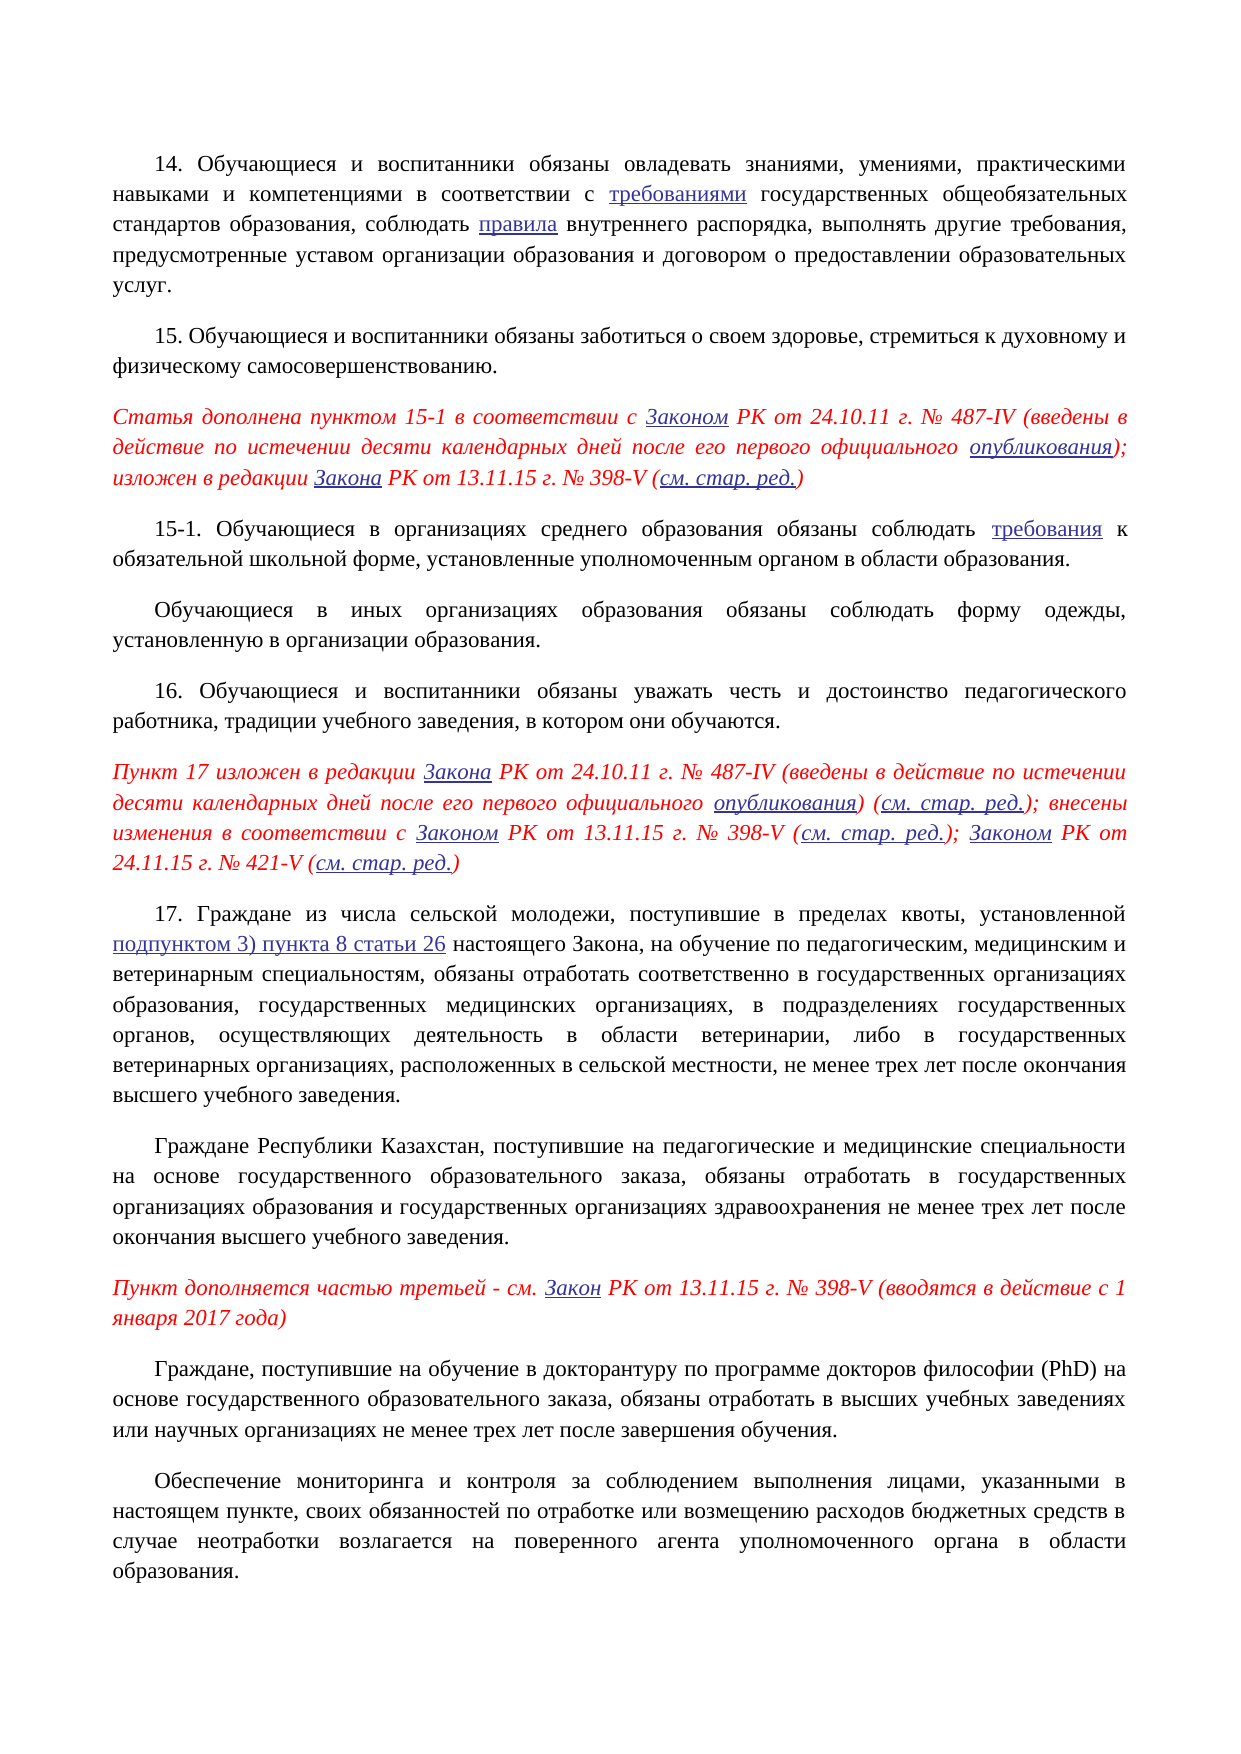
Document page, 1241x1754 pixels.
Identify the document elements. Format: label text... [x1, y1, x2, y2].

text Статья дополнена пунктом 15-1 в соответствии с 3аконом РК от 24.10.11 г. № 487-IV (введены в действие по истечении десяти календарных дней после его первого официального опубликования); изложен в редакции Закона РК от 13.11.15 г. № 398-V (см. стар. ред.) [112, 403, 1128, 490]
text Пункт 17 изложен в редакции 3акона РК от 24.10.11 г. № 487-IV (введены в действие по истечении десяти календарных дней после его первого официального опубликования) (см. стар. ред.); внесены изменения в соответствии с Законом РК от 13.11.15 г. № 398-V (см. стар. ред.); Законом РК от 24.11.15 г. № 421-V (см. стар. ред.) [112, 758, 1128, 875]
text 14. Обучающиеся и воспитанники обязаны овладевать знаниями, умениями, практическими навыками и компетенциями в соответствии с требованиями государственных общеобязательных стандартов образования, соблюдать правила внутреннего распорядка, выполнять другие требования, предусмотренные уставом организации образования и договором о предоставлении образовательных услуг. [112, 150, 1128, 297]
text Пункт дополняется частью третьей - см. Закон РК от 13.11.15 г. № 398-V (вводятся в действие с 1 января 2017 года) [112, 1274, 1128, 1331]
text Обучающиеся в иных организациях образования обязаны соблюдать форму одежды, установленную в организации образования. [112, 596, 1128, 652]
text 17. Граждане из числа сельской молодежи, поступившие в пределах квоты, установленной подпунктом 3) пункта 8 статьи 26 настоящего Закона, на обучение по педагогическим, медицинским и ветеринарным специальностям, обязаны отработать соответственно в государственных организациях образования, государственных медицинских организациях, в подразделениях государственных органов, осуществляющих деятельность в области ветеринарии, либо в государственных ветеринарных организациях, расположенных в сельской местности, не менее трех лет после окончания высшего учебного заведения. [112, 900, 1128, 1108]
text Граждане, поступившие на обучение в докторантуру по программе докторов философии (PhD) на основе государственного образовательного заказа, обязаны отработать в высших учебных заведениях или научных организациях не менее трех лет после завершения обучения. [112, 1355, 1128, 1442]
text 16. Обучающиеся и воспитанники обязаны уважать честь и достоинство педагогического работника, традиции учебного заведения, в котором они обучаются. [112, 677, 1128, 734]
text 15. Обучающиеся и воспитанники обязаны заботиться о своем здоровье, стремиться к духовному и физическому самосовершенствованию. [112, 322, 1128, 378]
text Граждане Республики Казахстан, поступившие на педагогические и медицинские специальности на основе государственного образовательного заказа, обязаны отработать в государственных организациях образования и государственных организациях здравоохранения не менее трех лет после окончания высшего учебного заведения. [112, 1132, 1128, 1249]
text Обеспечение мониторинга и контроля за соблюдением выполнения лицами, указанными в настоящем пункте, своих обязанностей по отработке или возмещению расходов бюджетных средств в случае неотработки возлагается на поверенного агента уполномоченного органа в области образования. [112, 1467, 1128, 1584]
text 15-1. Обучающиеся в организациях среднего образования обязаны соблюдать требования к обязательной школьной форме, установленные уполномоченным органом в области образования. [112, 514, 1128, 571]
